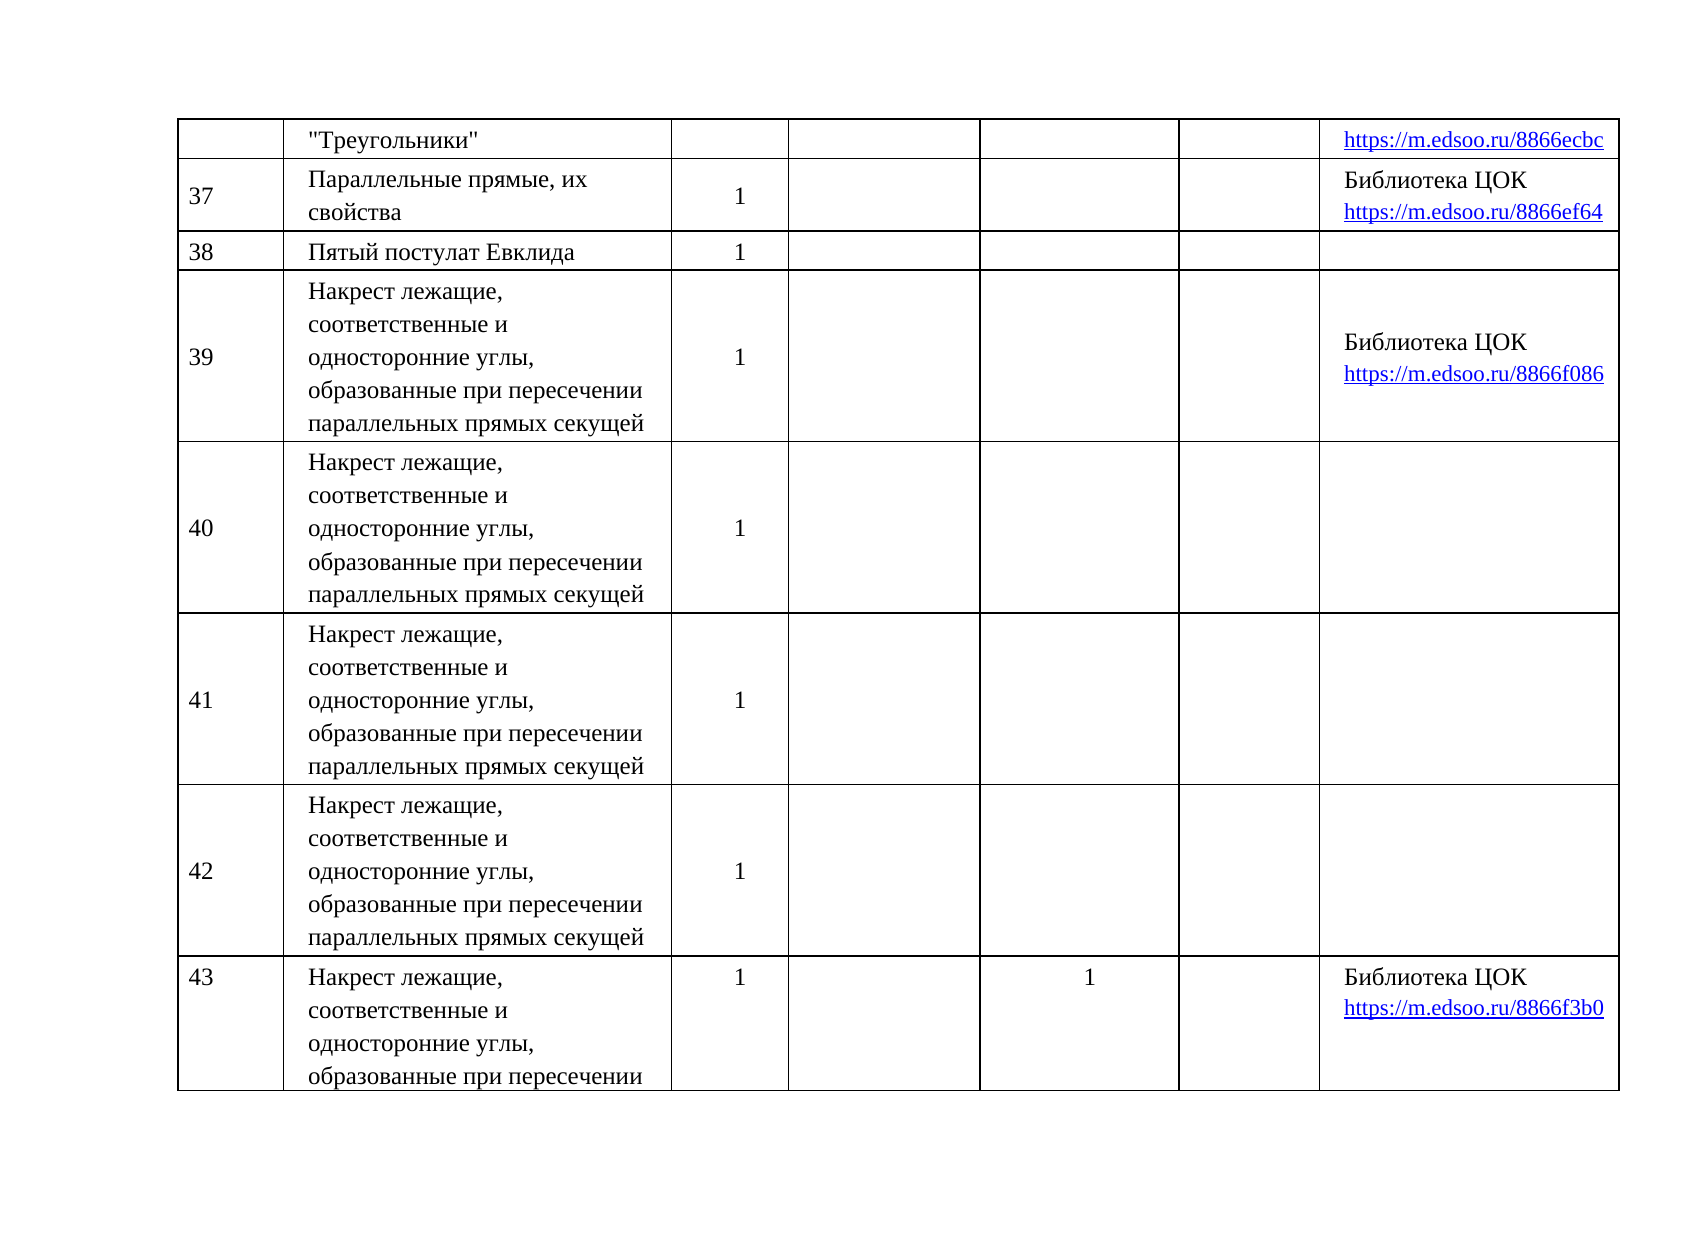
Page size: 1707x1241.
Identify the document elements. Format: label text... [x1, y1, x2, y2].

table_cell 40 [179, 442, 283, 612]
table_cell [981, 120, 1178, 157]
table_cell [789, 232, 979, 269]
table_cell 1 [672, 614, 788, 784]
table_cell 37 [179, 159, 283, 230]
table_cell Библиотека ЦОК https://m.edsoo.ru/8866f086 [1320, 271, 1618, 441]
table_cell [1180, 785, 1319, 955]
table_cell 1 [789, 120, 979, 157]
table_cell 1 [672, 957, 788, 1090]
table_cell 39 [179, 271, 283, 441]
table_cell 38 [179, 232, 283, 269]
table_cell [981, 271, 1178, 441]
table_cell 43 [179, 957, 283, 1090]
table_cell Накрест лежащие, соответственные и односторонние углы, образованные при пересечении параллельных прямых секущей [284, 442, 671, 612]
table_cell [789, 442, 979, 612]
table_cell 42 [179, 785, 283, 955]
table_cell 36 [179, 120, 283, 157]
table_cell [981, 785, 1178, 955]
table_cell 1 [672, 159, 788, 230]
table_cell [1180, 232, 1319, 269]
table_cell [1180, 159, 1319, 230]
table_cell [981, 232, 1178, 269]
table_cell 41 [179, 614, 283, 784]
table_cell Библиотека ЦОК https://m.edsoo.ru/8866ef64 [1320, 159, 1618, 230]
table_cell [1320, 232, 1618, 269]
table_cell [1320, 785, 1618, 955]
table_cell Накрест лежащие, соответственные и односторонние углы, образованные при пересечении параллельных прямых секущей [284, 785, 671, 955]
table_cell 1 [672, 785, 788, 955]
table_cell [1320, 442, 1618, 612]
table_cell [789, 614, 979, 784]
table_cell Параллельные прямые, их свойства [284, 159, 671, 230]
table_cell Пятый постулат Евклида [284, 232, 671, 269]
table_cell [284, 957, 671, 1090]
table_cell [1180, 442, 1319, 612]
table_cell [1180, 957, 1319, 1090]
table_cell [1320, 614, 1618, 784]
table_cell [1320, 957, 1618, 1090]
table_cell [981, 614, 1178, 784]
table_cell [284, 120, 671, 157]
table_cell [1180, 614, 1319, 784]
table_cell 1 [672, 442, 788, 612]
table_cell 1 [672, 232, 788, 269]
table_cell [981, 159, 1178, 230]
table_cell [981, 442, 1178, 612]
table_cell 1 [672, 120, 788, 157]
table_cell Накрест лежащие, соответственные и односторонние углы, образованные при пересечении параллельных прямых секущей [284, 614, 671, 784]
table_cell [1180, 120, 1319, 157]
table_cell 1 [981, 957, 1178, 1090]
table_cell [789, 785, 979, 955]
table_cell [789, 159, 979, 230]
table_cell 1 [672, 271, 788, 441]
table_cell [789, 271, 979, 441]
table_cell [1320, 120, 1618, 157]
table_cell [1180, 271, 1319, 441]
table_cell Накрест лежащие, соответственные и односторонние углы, образованные при пересечении параллельных прямых секущей [284, 271, 671, 441]
table_cell [789, 957, 979, 1090]
